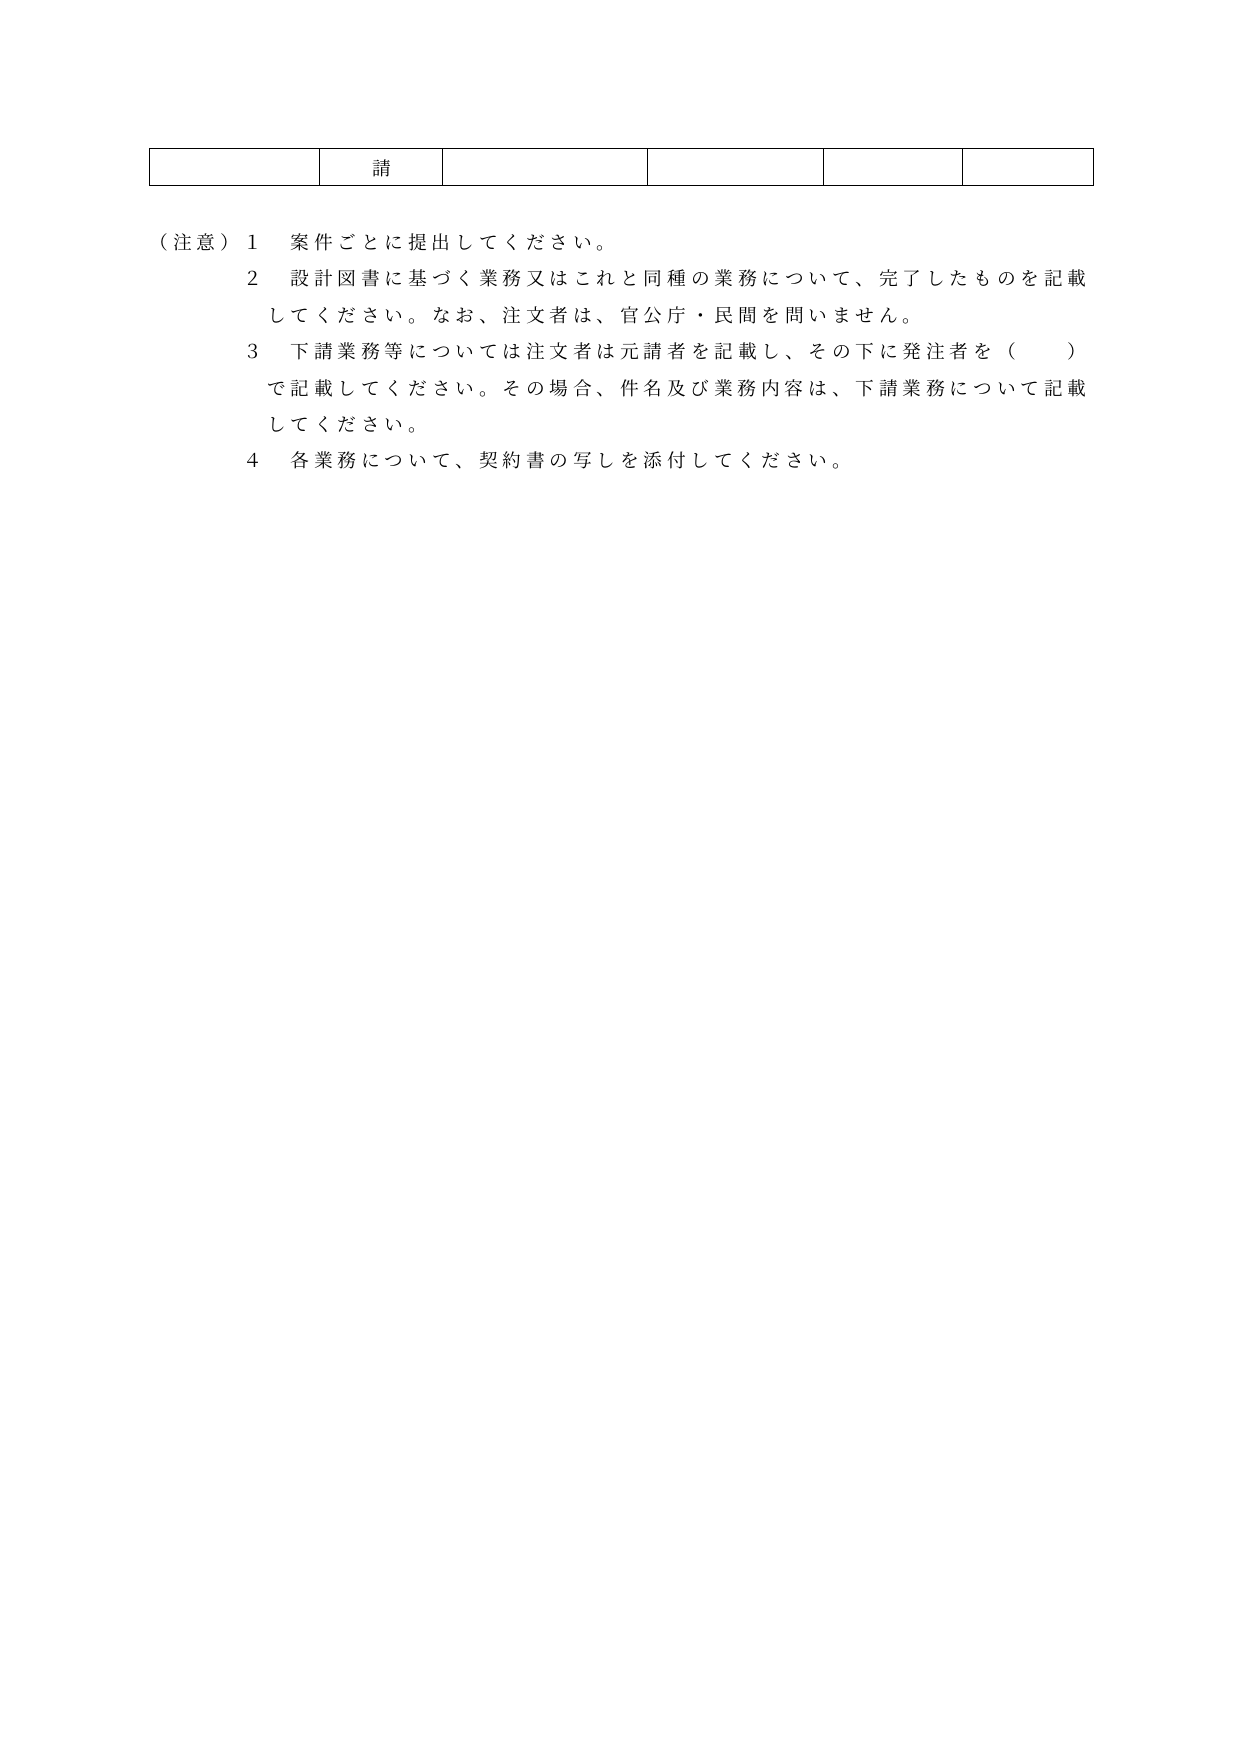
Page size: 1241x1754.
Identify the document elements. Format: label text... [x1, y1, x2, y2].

table_cell [443, 149, 647, 185]
table_cell [648, 149, 823, 185]
text ３ 下請業務等については注文者は元請者を記載し、その下に発注者を（ ）で記載してください。その場合、件名及び業務内容は、下請業務について記載してください。 [232, 332, 1091, 442]
table_cell [150, 149, 319, 185]
table_cell [824, 149, 962, 185]
text ４ 各業務について、契約書の写しを添付してください。 [232, 442, 1091, 478]
text ２ 設計図書に基づく業務又はこれと同種の業務について、完了したものを記載してください。なお、注文者は、官公庁・民間を問いません。 [232, 259, 1091, 332]
text （注意）１ 案件ごとに提出してください。 [149, 223, 1091, 259]
table_cell から まで [963, 149, 1093, 185]
table_cell □ 元請 □ 下請 [320, 149, 442, 185]
